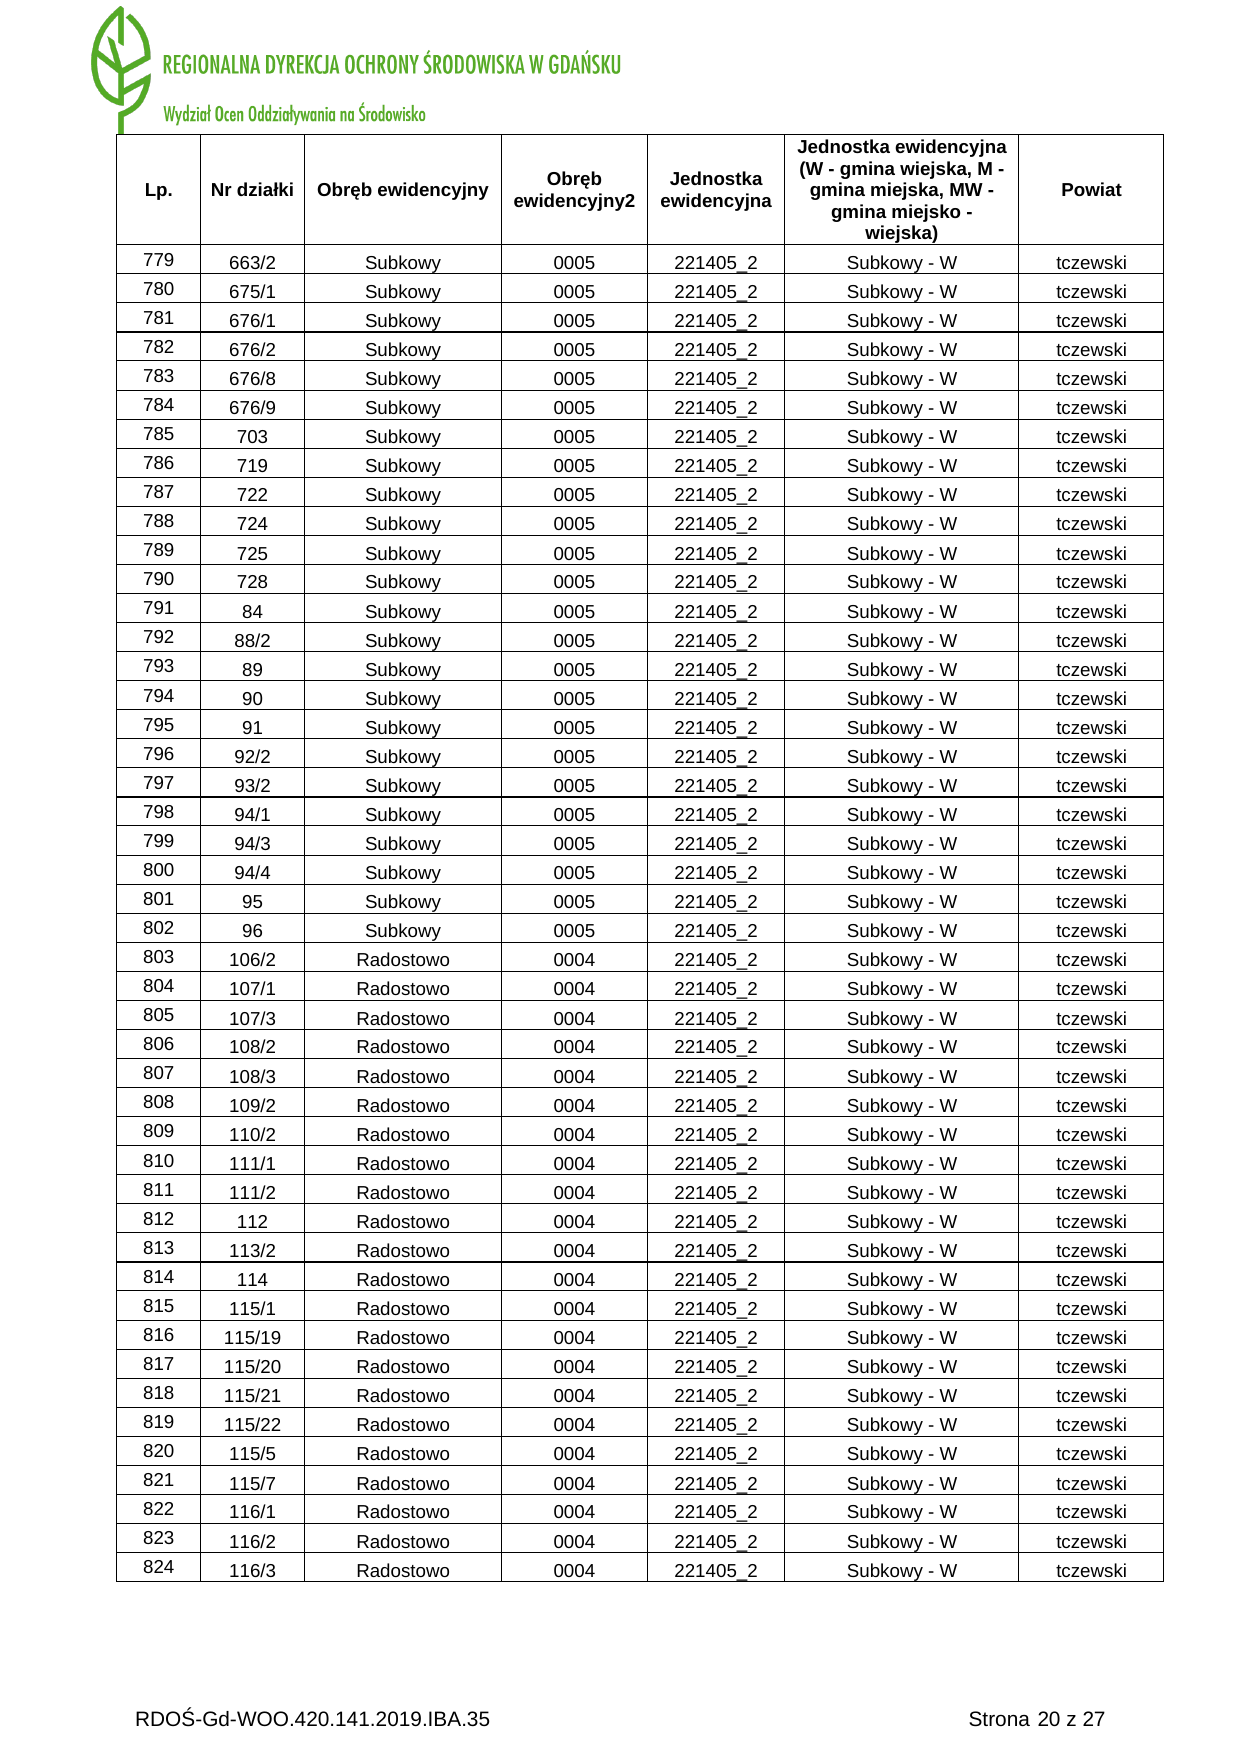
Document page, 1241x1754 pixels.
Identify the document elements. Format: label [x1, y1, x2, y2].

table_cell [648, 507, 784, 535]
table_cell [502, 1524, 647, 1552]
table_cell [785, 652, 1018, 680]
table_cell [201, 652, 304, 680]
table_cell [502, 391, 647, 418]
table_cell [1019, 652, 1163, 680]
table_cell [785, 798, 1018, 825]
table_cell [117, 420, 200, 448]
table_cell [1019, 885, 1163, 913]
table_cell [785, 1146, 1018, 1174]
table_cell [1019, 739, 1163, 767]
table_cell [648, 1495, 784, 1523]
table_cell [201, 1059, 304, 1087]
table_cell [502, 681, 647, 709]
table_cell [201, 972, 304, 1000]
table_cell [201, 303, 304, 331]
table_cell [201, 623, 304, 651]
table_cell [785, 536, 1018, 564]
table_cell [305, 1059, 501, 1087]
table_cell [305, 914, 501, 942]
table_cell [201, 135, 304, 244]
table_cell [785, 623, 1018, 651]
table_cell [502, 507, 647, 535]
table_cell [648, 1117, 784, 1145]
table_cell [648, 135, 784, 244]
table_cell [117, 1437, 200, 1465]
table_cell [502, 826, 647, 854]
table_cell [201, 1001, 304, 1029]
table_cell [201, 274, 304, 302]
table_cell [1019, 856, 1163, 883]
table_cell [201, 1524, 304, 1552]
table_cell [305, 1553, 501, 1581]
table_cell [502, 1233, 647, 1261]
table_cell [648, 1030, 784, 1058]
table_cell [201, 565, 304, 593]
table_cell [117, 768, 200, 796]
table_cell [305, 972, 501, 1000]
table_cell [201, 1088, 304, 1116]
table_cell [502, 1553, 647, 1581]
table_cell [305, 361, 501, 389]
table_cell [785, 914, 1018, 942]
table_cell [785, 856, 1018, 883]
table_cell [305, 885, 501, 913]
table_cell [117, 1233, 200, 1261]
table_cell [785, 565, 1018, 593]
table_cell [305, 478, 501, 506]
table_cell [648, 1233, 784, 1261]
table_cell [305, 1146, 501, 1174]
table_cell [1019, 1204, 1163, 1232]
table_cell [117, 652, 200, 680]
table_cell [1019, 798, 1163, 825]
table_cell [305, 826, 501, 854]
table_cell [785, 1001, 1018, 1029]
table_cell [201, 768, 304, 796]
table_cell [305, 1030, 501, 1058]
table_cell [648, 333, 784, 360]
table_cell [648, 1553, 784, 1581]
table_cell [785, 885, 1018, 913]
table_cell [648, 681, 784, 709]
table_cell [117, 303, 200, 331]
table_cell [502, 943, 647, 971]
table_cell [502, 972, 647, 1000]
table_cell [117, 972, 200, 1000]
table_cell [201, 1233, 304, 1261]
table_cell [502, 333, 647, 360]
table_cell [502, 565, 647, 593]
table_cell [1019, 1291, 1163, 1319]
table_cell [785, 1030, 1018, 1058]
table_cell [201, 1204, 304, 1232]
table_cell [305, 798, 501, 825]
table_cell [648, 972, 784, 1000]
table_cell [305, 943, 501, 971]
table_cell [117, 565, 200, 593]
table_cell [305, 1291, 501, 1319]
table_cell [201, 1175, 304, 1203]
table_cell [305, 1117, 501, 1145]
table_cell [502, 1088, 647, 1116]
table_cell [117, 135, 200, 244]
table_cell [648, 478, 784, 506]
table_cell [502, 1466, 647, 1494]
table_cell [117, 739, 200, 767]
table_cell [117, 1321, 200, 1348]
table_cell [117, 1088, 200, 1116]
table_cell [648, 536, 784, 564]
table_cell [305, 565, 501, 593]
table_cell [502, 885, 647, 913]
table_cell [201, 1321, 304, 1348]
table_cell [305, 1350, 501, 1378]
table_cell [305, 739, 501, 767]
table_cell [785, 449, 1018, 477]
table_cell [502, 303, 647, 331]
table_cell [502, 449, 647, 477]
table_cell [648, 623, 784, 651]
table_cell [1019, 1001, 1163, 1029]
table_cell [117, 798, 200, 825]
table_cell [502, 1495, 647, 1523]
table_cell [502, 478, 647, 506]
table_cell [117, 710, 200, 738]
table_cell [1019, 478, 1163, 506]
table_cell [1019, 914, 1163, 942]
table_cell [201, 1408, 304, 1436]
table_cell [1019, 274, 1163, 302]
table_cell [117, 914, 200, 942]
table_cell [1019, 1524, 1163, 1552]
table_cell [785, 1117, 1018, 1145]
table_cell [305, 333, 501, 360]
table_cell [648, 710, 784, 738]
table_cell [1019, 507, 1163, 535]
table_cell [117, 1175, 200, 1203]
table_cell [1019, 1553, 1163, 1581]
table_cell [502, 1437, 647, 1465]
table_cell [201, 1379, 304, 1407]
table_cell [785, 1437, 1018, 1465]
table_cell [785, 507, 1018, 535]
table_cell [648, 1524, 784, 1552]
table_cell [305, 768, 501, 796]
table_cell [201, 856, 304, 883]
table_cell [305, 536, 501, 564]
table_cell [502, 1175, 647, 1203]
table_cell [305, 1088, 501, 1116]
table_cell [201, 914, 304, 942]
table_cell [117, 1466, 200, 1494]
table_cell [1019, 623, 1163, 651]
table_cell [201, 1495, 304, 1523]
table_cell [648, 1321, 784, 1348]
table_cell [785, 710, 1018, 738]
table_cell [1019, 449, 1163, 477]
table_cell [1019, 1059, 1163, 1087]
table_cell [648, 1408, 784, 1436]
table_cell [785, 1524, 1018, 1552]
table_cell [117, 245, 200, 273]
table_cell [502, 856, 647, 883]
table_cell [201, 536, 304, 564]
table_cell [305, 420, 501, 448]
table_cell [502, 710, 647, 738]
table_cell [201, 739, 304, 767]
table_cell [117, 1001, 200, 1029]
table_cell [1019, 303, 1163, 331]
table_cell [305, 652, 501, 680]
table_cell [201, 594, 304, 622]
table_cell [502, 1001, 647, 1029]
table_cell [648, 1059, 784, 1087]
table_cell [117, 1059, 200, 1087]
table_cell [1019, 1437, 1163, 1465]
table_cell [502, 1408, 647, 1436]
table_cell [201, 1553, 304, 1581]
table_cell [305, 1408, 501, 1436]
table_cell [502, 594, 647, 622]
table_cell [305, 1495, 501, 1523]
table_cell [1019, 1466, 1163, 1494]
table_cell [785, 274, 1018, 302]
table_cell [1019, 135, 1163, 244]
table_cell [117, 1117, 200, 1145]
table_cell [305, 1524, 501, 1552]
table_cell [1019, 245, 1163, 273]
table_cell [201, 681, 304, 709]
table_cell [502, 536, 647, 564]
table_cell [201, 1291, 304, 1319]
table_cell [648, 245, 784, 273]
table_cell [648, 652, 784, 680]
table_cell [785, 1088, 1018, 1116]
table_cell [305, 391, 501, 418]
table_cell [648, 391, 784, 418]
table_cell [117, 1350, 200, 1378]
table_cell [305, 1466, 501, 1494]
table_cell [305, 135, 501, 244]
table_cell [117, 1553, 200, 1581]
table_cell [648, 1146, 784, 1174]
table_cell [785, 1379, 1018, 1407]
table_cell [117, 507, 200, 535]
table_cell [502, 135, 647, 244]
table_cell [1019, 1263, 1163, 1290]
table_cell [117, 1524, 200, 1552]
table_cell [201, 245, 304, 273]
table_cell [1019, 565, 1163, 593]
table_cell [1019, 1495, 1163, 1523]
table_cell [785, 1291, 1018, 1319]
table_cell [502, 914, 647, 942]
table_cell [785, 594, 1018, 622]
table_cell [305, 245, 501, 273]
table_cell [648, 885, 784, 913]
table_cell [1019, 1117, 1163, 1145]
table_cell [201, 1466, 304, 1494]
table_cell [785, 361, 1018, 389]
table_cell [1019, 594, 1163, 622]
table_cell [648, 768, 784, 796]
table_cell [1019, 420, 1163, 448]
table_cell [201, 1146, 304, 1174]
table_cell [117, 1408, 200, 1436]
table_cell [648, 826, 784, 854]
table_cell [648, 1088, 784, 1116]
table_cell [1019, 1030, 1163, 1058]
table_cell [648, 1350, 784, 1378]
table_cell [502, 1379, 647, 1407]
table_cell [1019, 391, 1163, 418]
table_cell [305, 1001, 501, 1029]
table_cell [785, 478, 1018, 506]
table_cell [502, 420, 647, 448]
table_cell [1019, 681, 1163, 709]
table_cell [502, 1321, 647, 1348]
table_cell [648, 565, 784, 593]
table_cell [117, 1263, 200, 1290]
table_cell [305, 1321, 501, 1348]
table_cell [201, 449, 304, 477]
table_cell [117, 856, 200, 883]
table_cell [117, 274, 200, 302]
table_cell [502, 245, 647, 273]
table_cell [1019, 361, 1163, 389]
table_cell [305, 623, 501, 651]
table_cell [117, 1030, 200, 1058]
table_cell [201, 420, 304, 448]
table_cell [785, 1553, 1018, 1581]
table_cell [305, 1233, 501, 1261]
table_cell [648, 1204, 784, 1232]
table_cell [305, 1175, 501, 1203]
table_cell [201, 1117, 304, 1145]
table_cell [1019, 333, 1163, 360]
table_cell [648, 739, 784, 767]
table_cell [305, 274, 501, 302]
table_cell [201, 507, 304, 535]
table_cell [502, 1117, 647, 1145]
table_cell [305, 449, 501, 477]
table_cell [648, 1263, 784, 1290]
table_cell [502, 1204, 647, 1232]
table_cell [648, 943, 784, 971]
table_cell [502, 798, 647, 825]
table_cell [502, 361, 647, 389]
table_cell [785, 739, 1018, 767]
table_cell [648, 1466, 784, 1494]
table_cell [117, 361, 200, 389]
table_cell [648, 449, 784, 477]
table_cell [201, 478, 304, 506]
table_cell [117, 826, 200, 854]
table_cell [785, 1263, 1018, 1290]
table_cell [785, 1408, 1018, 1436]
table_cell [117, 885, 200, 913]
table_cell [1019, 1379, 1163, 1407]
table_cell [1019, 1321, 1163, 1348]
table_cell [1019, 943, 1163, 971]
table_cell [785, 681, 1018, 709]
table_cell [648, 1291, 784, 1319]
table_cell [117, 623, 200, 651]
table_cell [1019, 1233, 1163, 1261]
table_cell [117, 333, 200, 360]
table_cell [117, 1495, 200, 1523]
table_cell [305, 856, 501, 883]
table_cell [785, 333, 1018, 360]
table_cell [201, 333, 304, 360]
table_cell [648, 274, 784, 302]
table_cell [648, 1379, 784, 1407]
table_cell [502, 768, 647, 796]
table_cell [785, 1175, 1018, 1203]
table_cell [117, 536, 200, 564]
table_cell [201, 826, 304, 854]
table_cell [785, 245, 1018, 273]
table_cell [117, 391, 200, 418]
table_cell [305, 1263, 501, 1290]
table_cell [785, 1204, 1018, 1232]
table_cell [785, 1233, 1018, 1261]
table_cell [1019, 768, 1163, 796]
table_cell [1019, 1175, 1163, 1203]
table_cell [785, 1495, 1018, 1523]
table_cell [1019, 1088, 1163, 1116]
picture [88, 6, 759, 135]
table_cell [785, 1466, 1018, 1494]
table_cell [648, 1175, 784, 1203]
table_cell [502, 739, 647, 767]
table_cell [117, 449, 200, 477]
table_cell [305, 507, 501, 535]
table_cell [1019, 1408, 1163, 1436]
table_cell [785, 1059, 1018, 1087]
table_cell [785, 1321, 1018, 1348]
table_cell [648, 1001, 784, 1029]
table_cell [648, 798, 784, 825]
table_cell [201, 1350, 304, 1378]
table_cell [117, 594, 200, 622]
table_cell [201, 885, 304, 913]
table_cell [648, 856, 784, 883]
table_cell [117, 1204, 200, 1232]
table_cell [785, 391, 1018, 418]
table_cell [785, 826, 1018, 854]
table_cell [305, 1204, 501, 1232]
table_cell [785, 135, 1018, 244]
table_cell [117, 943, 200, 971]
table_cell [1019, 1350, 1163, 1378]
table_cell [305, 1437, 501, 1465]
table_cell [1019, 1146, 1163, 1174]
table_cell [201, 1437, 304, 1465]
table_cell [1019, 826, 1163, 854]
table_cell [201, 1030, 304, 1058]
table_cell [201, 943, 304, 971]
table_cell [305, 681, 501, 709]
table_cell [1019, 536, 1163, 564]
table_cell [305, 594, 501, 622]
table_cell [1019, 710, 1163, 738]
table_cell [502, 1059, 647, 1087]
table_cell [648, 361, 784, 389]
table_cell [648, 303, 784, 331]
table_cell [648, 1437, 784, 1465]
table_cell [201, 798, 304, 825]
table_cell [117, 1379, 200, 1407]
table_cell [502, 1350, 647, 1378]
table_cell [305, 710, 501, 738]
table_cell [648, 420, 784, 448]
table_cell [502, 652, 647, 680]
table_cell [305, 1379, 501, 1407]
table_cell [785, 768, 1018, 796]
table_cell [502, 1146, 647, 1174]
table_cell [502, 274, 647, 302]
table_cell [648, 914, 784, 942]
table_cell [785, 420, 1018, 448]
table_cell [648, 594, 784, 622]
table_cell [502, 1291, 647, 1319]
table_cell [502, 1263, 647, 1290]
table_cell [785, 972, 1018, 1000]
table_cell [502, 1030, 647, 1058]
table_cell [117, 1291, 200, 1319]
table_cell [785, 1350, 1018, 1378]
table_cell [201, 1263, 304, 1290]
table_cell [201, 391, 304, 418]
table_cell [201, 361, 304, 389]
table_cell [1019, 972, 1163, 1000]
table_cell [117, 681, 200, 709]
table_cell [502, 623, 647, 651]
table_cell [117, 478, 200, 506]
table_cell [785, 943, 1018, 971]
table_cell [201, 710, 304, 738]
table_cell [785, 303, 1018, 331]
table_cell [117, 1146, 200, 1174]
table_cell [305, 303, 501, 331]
